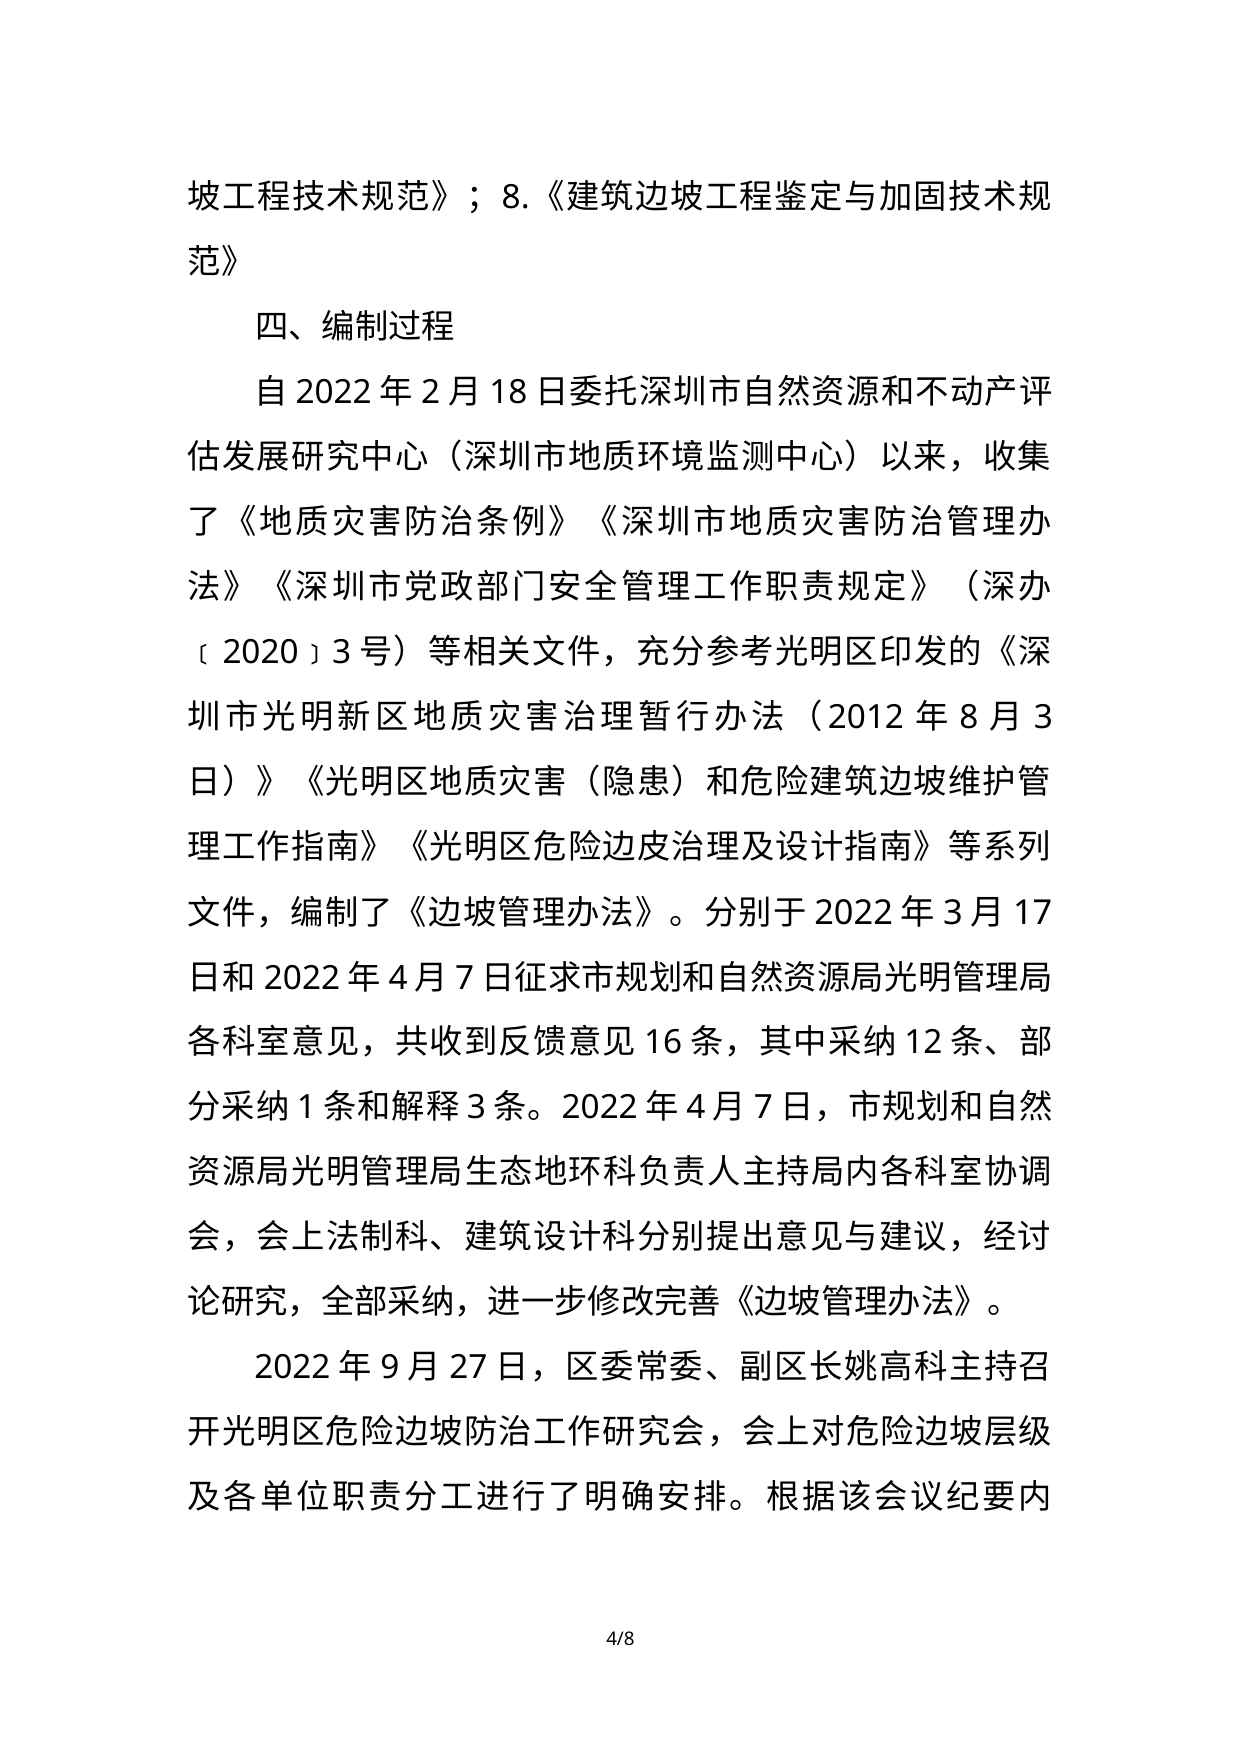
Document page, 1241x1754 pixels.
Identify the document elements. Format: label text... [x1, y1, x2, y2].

text 自2022年2月18日委托深圳市自然资源和不动产评估发展研究中心（深圳市地质环境监测中心）以来，收集了《地质灾害防治条例》《深圳市地质灾害防治管理办法》《深圳市党政部门安全管理工作职责规定》（深办﹝2020﹞3号）等相关文件，充分参考光明区印发的《深圳市光明新区地质灾害治理暂行办法（2012年8月3日）》《光明区地质灾害（隐患）和危险建筑边坡维护管理工作指南》《光明区危险边皮治理及设计指南》等系列文件，编制了《边坡管理办法》。分别于2022年3月17日和 2022年 4月7日征求市规划和自然资源局光明管理局各科室意见，共收到反馈意见16条，其中采纳12条、部分采纳1条和解释3条。2022年4月7日，市规划和自然资源局光明管理局生态地环科负责人主持局内各科室协调会，会上法制科、建筑设计科分别提出意见与建议，经讨论研究，全部采纳，进一步修改完善《边坡管理办法》。 [187, 357, 1053, 1332]
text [187, 162, 1053, 292]
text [187, 1332, 1053, 1527]
text 四、编制过程 [187, 292, 1053, 357]
